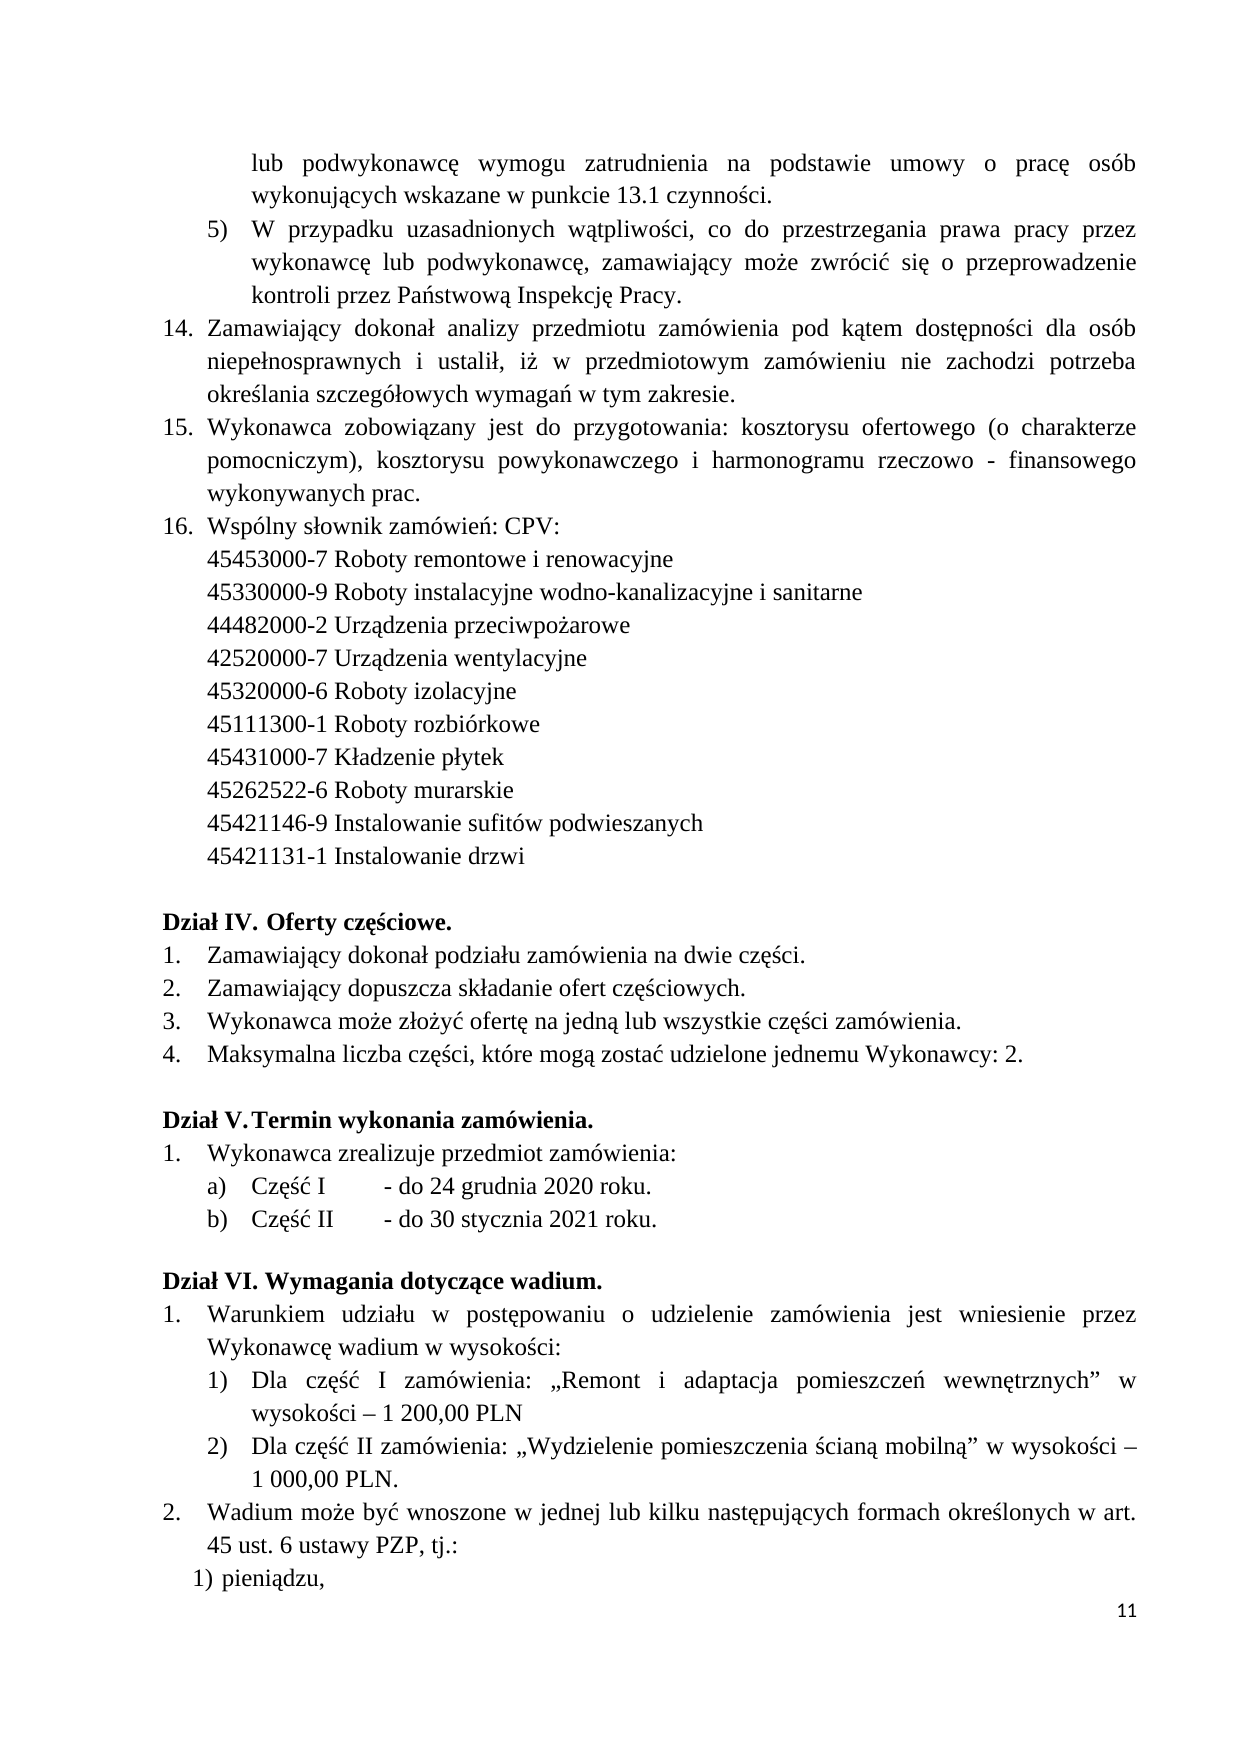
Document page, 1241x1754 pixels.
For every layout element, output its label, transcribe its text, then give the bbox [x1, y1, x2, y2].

text Dział IV. Oferty częściowe. [162, 907, 1137, 936]
list pieniądzu, [192, 1563, 1137, 1592]
text 45431000-7 Kładzenie płytek [207, 742, 1137, 771]
list W przypadku uzasadnionych wątpliwości, co do przestrzegania prawa pracy przez wykonawcę lub podwykonawcę, zamawiający może zwrócić się o przeprowadzenie kontroli przez Państwową Inspekcję Pracy. [207, 214, 1137, 308]
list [207, 148, 1137, 209]
list Dla część II zamówienia: „Wydzielenie pomieszczenia ścianą mobilną” w wysokości – 1 000,00 PLN. [207, 1431, 1137, 1493]
list Wspólny słownik zamówień: CPV: [162, 511, 1137, 539]
list Wykonawca zrealizuje przedmiot zamówienia: [162, 1138, 1137, 1167]
text Dział VI. Wymagania dotyczące wadium. [162, 1266, 957, 1295]
list Wykonawca zobowiązany jest do przygotowania: kosztorysu ofertowego (o charakterze pomocniczym), kosztorysu powykonawczego i harmonogramu rzeczowo - finansowego wykonywanych prac. [162, 412, 1137, 507]
text Dział V. Termin wykonania zamówienia. [162, 1105, 1137, 1134]
list Warunkiem udziału w postępowaniu o udzielenie zamówienia jest wniesienie przez Wykonawcę wadium w wysokości: [162, 1299, 1137, 1361]
list Zamawiający dokonał podziału zamówienia na dwie części. [162, 940, 1137, 969]
list Dla część I zamówienia: „Remont i adaptacja pomieszczeń wewnętrznych” w wysokości – 1 200,00 PLN [207, 1365, 1137, 1427]
list Zamawiający dopuszcza składanie ofert częściowych. [162, 973, 1137, 1002]
text 45330000-9 Roboty instalacyjne wodno-kanalizacyjne i sanitarne [207, 577, 1137, 606]
list Wykonawca może złożyć ofertę na jedną lub wszystkie części zamówienia. [162, 1006, 1137, 1035]
text 45453000-7 Roboty remontowe i renowacyjne [207, 544, 1137, 573]
list Część II - do 30 stycznia 2021 roku. [207, 1204, 1137, 1233]
text 44482000-2 Urządzenia przeciwpożarowe [207, 610, 1137, 639]
text 42520000-7 Urządzenia wentylacyjne [207, 643, 1137, 672]
text 45320000-6 Roboty izolacyjne [207, 676, 1137, 705]
text 45421146-9 Instalowanie sufitów podwieszanych [207, 808, 1137, 837]
list Zamawiający dokonał analizy przedmiotu zamówienia pod kątem dostępności dla osób niepełnosprawnych i ustalił, iż w przedmiotowym zamówieniu nie zachodzi potrzeba określania szczegółowych wymagań w tym zakresie. [162, 313, 1137, 407]
list Maksymalna liczba części, które mogą zostać udzielone jednemu Wykonawcy: 2. [162, 1039, 1137, 1068]
text 45421131-1 Instalowanie drzwi [207, 841, 1137, 870]
text 45111300-1 Roboty rozbiórkowe [207, 709, 1137, 738]
list Część I - do 24 grudnia 2020 roku. [207, 1171, 1137, 1200]
list Wadium może być wnoszone w jednej lub kilku następujących formach określonych w art. 45 ust. 6 ustawy PZP, tj.: [162, 1497, 1137, 1559]
text 45262522-6 Roboty murarskie [207, 775, 1137, 804]
